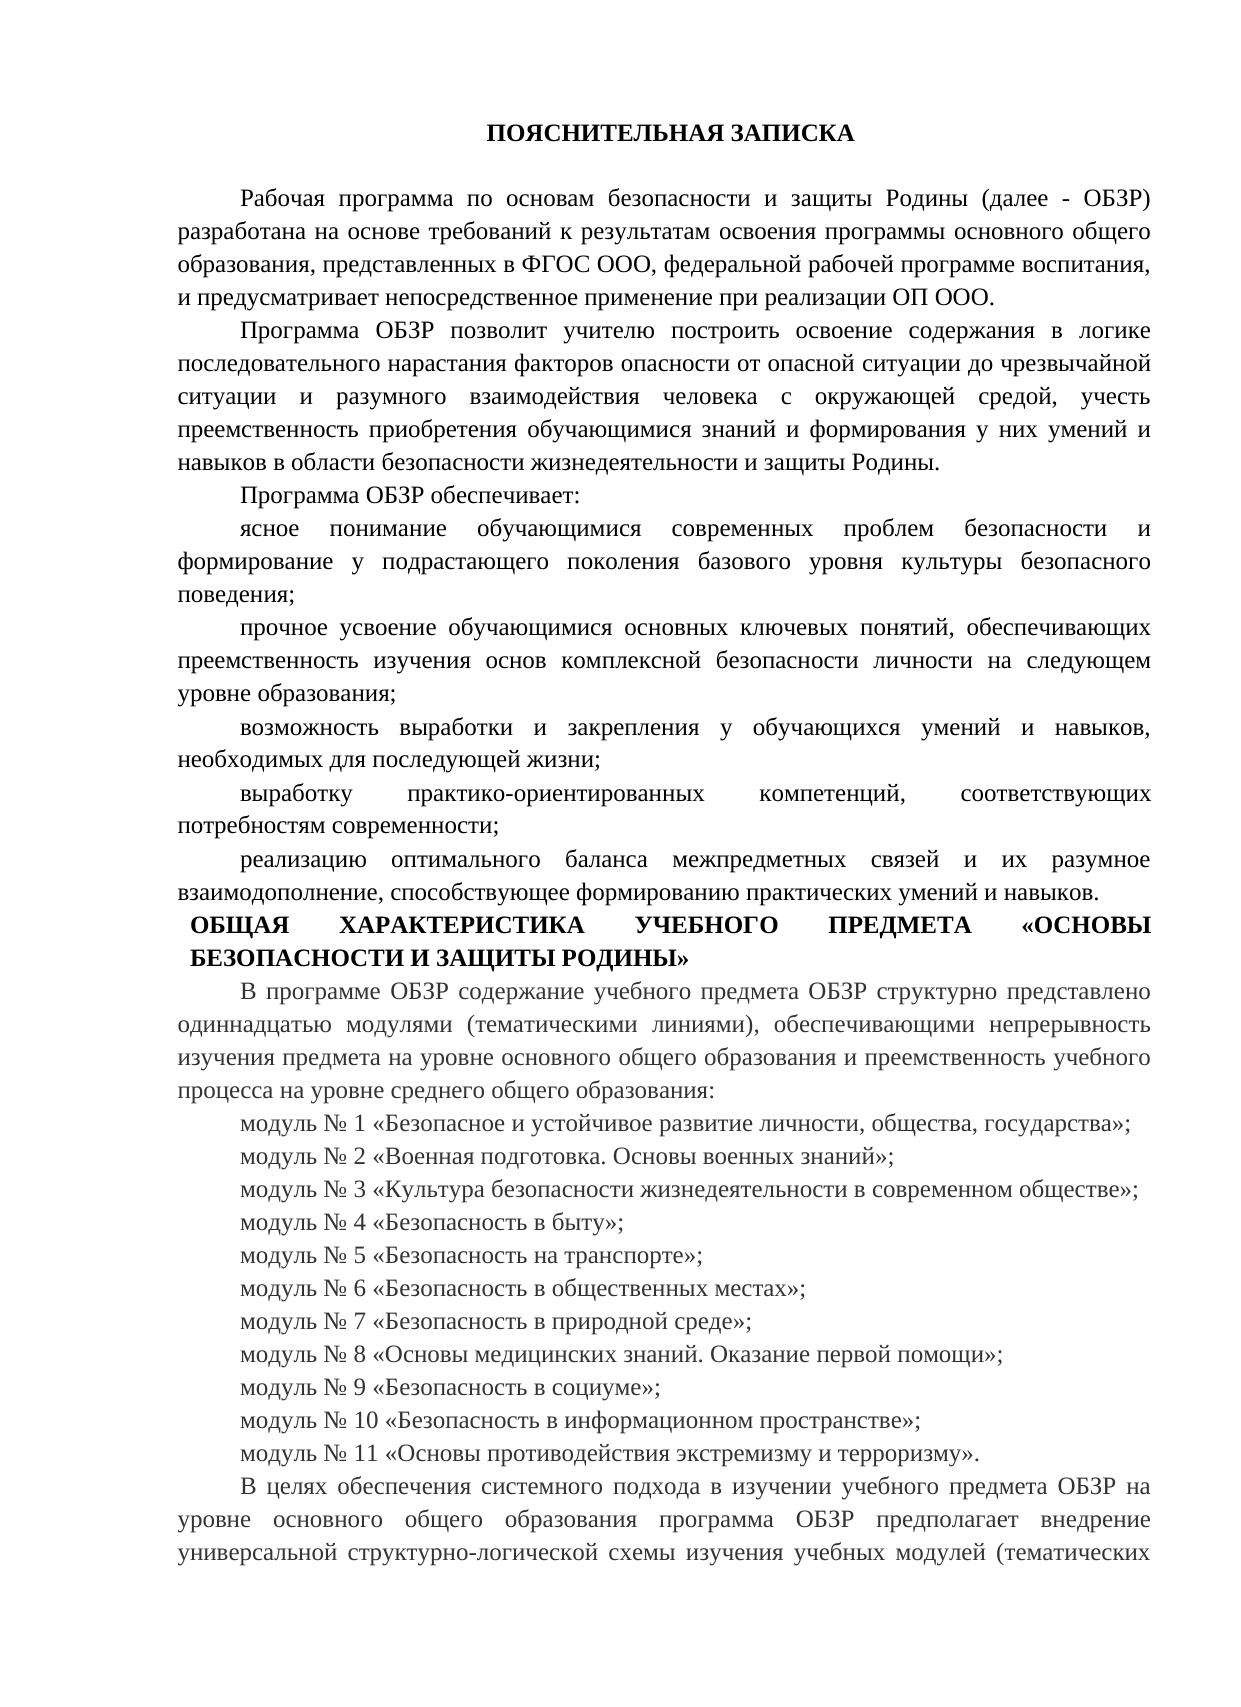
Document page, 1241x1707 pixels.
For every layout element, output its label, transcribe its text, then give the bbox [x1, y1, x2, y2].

text реализацию оптимального баланса межпредметных связей и их разумное взаимодополнение, способствующее формированию практических умений и навыков. [177, 844, 1152, 905]
text модуль № 2 «Военная подготовка. Основы военных знаний»; [177, 1141, 1152, 1169]
text Рабочая программа по основам безопасности и защиты Родины (далее - ОБЗР) разработана на основе требований к результатам освоения программы основного общего образования, представленных в ФГОС ООО, федеральной рабочей программе воспитания, и предусматривает непосредственное применение при реализации ОП ООО. [177, 183, 1152, 311]
text модуль № 4 «Безопасность в быту»; [177, 1207, 1152, 1236]
text модуль № 1 «Безопасное и устойчивое развитие личности, общества, государства»; [177, 1108, 1152, 1137]
text модуль № 5 «Безопасность на транспорте»; [177, 1240, 1152, 1269]
text модуль № 6 «Безопасность в общественных местах»; [177, 1273, 1152, 1302]
text модуль № 7 «Безопасность в природной среде»; [177, 1306, 1152, 1335]
text ПОЯСНИТЕЛЬНАЯ ЗАПИСКА [190, 118, 1152, 147]
text модуль № 9 «Безопасность в социуме»; [177, 1372, 1152, 1401]
text ясное понимание обучающимися современных проблем безопасности и формирование у подрастающего поколения базового уровня культуры безопасного поведения; [177, 513, 1152, 608]
text модуль № 3 «Культура безопасности жизнедеятельности в современном обществе»; [177, 1174, 1152, 1203]
text Программа ОБЗР позволит учителю построить освоение содержания в логике последовательного нарастания факторов опасности от опасной ситуации до чрезвычайной ситуации и разумного взаимодействия человека с окружающей средой, учесть преемственность приобретения обучающимися знаний и формирования у них умений и навыков в области безопасности жизнедеятельности и защиты Родины. [177, 315, 1152, 476]
text прочное усвоение обучающимися основных ключевых понятий, обеспечивающих преемственность изучения основ комплексной безопасности личности на следующем уровне образования; [177, 612, 1152, 707]
text модуль № 11 «Основы противодействия экстремизму и терроризму». [177, 1438, 1152, 1467]
text В программе ОБЗР содержание учебного предмета ОБЗР структурно представлено одиннадцатью модулями (тематическими линиями), обеспечивающими непрерывность изучения предмета на уровне основного общего образования и преемственность учебного процесса на уровне среднего общего образования: [177, 976, 1152, 1103]
text ОБЩАЯ ХАРАКТЕРИСТИКА УЧЕБНОГО ПРЕДМЕТА «ОСНОВЫ БЕЗОПАСНОСТИ И ЗАЩИТЫ РОДИНЫ» [190, 910, 1152, 971]
text возможность выработки и закрепления у обучающихся умений и навыков, необходимых для последующей жизни; [177, 712, 1152, 773]
text Программа ОБЗР обеспечивает: [177, 480, 1152, 509]
text выработку практико-ориентированных компетенций, соответствующих потребностям современности; [177, 778, 1152, 839]
text модуль № 10 «Безопасность в информационном пространстве»; [177, 1405, 1152, 1434]
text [177, 1471, 1152, 1566]
text модуль № 8 «Основы медицинских знаний. Оказание первой помощи»; [177, 1339, 1152, 1368]
